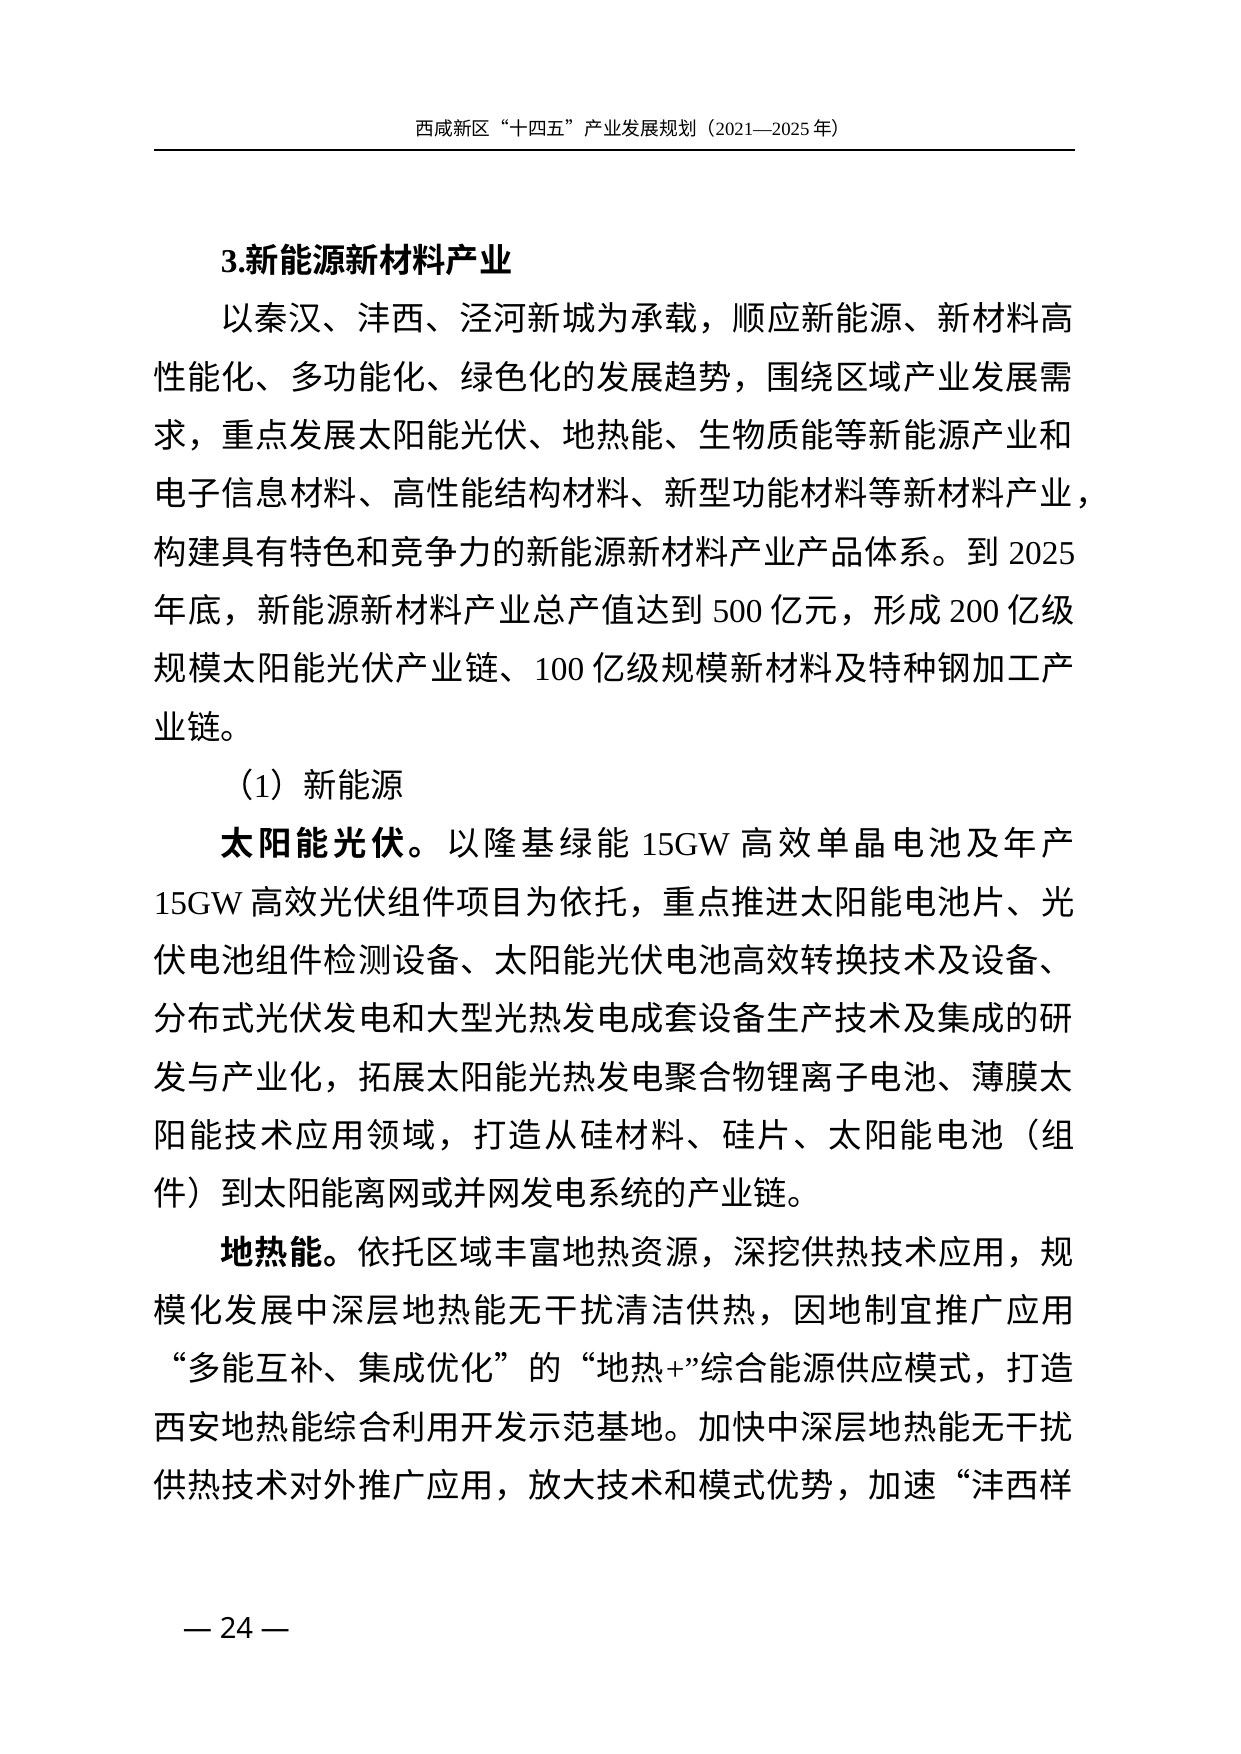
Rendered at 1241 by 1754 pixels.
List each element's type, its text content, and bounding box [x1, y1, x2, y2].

text （1）新能源 [153, 751, 1075, 809]
subtitle 3.新能源新材料产业 [153, 226, 1075, 284]
text 以秦汉、沣西、泾河新城为承载，顺应新能源、新材料高性能化、多功能化、绿色化的发展趋势，围绕区域产业发展需求，重点发展太阳能光伏、地热能、生物质能等新能源产业和电子信息材料、高性能结构材料、新型功能材料等新材料产业，构建具有特色和竞争力的新能源新材料产业产品体系。到2025年底，新能源新材料产业总产值达到500亿元，形成200亿级规模太阳能光伏产业链、100亿级规模新材料及特种钢加工产业链。 [153, 284, 1075, 751]
text 太阳能光伏。以隆基绿能15GW高效单晶电池及年产15GW高效光伏组件项目为依托，重点推进太阳能电池片、光伏电池组件检测设备、太阳能光伏电池高效转换技术及设备、分布式光伏发电和大型光热发电成套设备生产技术及集成的研发与产业化，拓展太阳能光热发电聚合物锂离子电池、薄膜太阳能技术应用领域，打造从硅材料、硅片、太阳能电池（组件）到太阳能离网或并网发电系统的产业链。 [153, 809, 1075, 1217]
